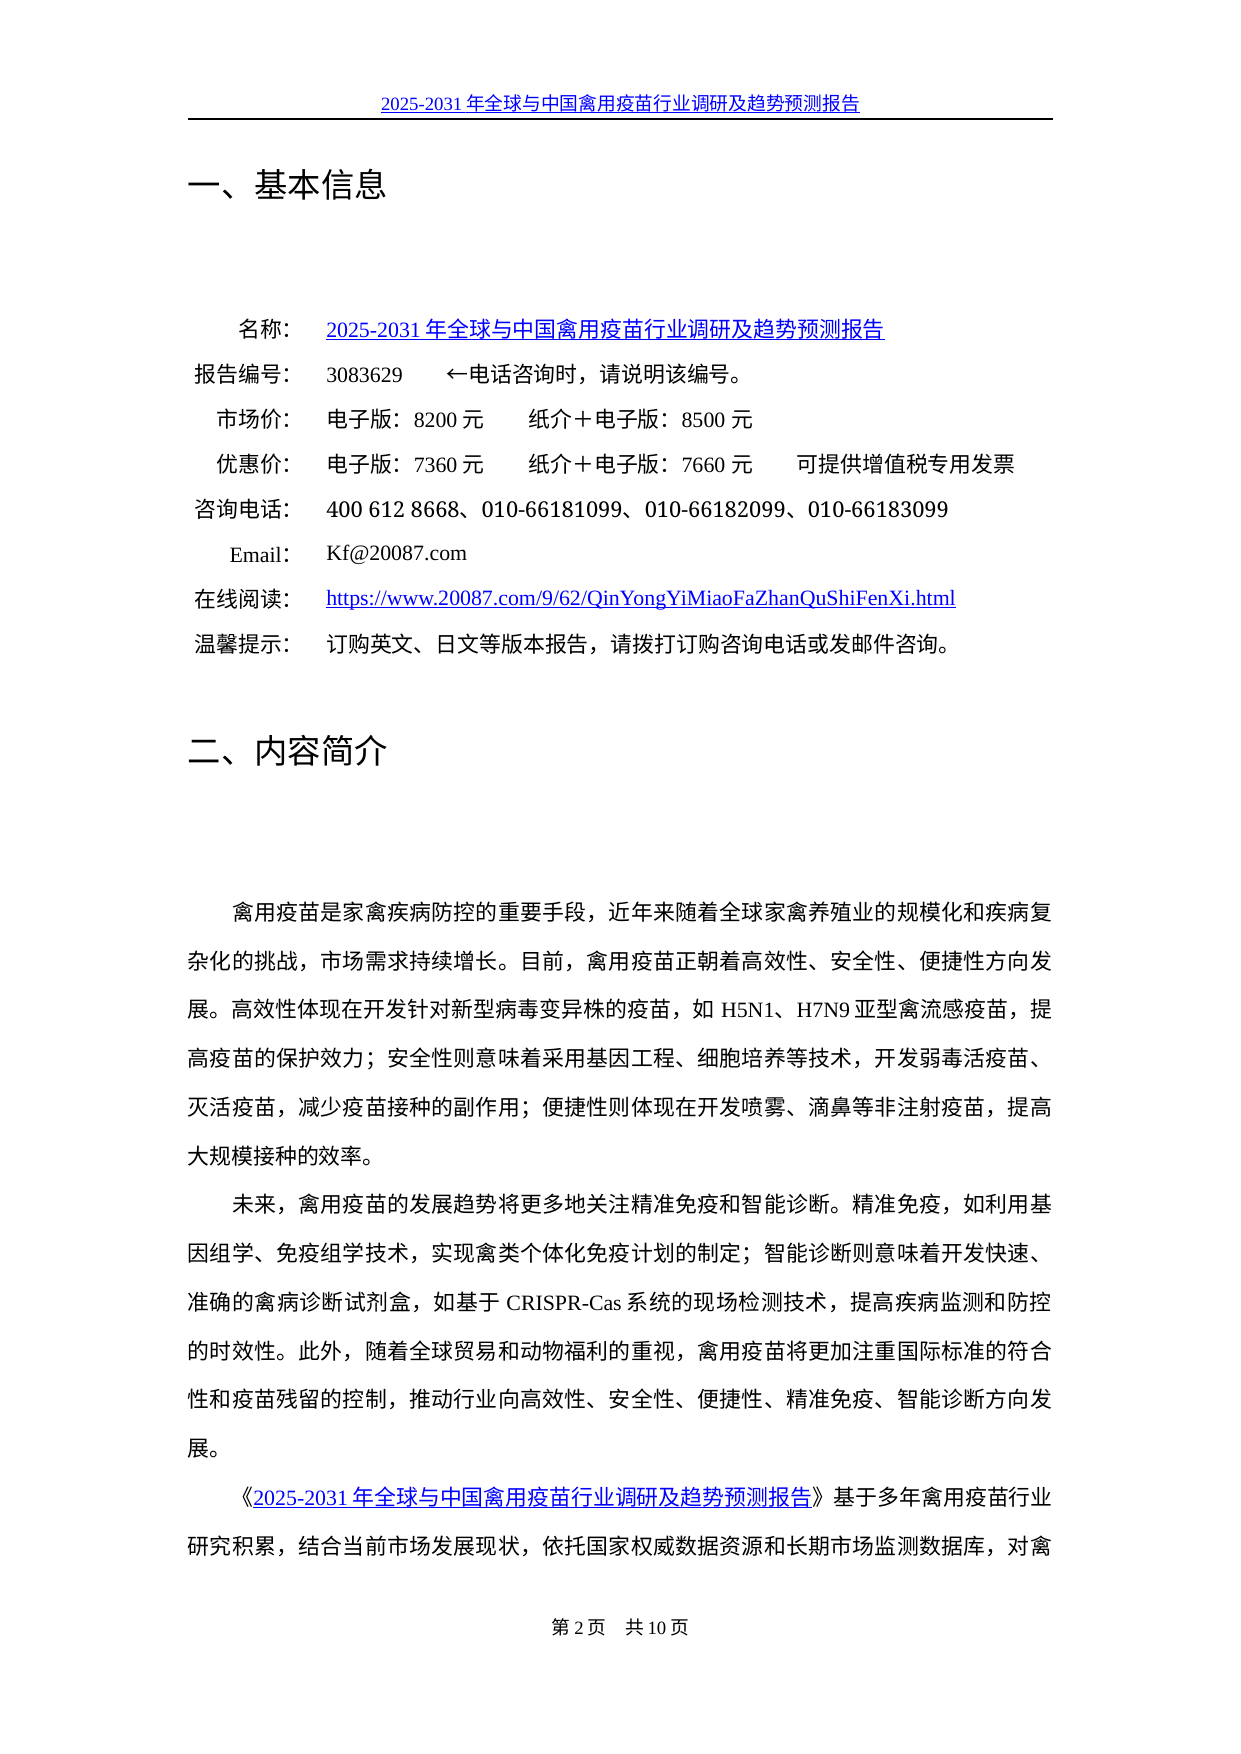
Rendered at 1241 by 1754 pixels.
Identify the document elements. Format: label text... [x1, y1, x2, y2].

table_cell Email： [167, 537, 315, 582]
table_cell 温馨提示： [167, 627, 315, 672]
table_cell 400 612 8668、010-66181099、010-66182099、010-66183099 [315, 492, 1073, 537]
title 一、基本信息 [187, 150, 1053, 215]
table_cell [315, 582, 1073, 627]
table_cell 优惠价： [167, 447, 315, 492]
table_cell 订购英文、日文等版本报告，请拨打订购咨询电话或发邮件咨询。 [315, 627, 1073, 672]
table_cell 在线阅读： [167, 582, 315, 627]
table_cell 市场价： [167, 402, 315, 447]
table_cell 3083629 ←电话咨询时，请说明该编号。 [315, 357, 1073, 402]
table_cell 咨询电话： [167, 492, 315, 537]
title 二、内容简介 [187, 717, 1053, 782]
table_cell 电子版：7360 元 纸介＋电子版：7660 元 可提供增值税专用发票 [315, 447, 1073, 492]
table_header 2025-2031年全球与中国禽用疫苗行业调研及趋势预测报告 [315, 312, 1073, 357]
table_cell 报告编号： [167, 357, 315, 402]
table_cell 电子版：8200 元 纸介＋电子版：8500 元 [315, 402, 1073, 447]
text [187, 894, 1053, 1561]
table_header 名称： [167, 312, 315, 357]
table_cell Kf@20087.com [315, 537, 1073, 582]
